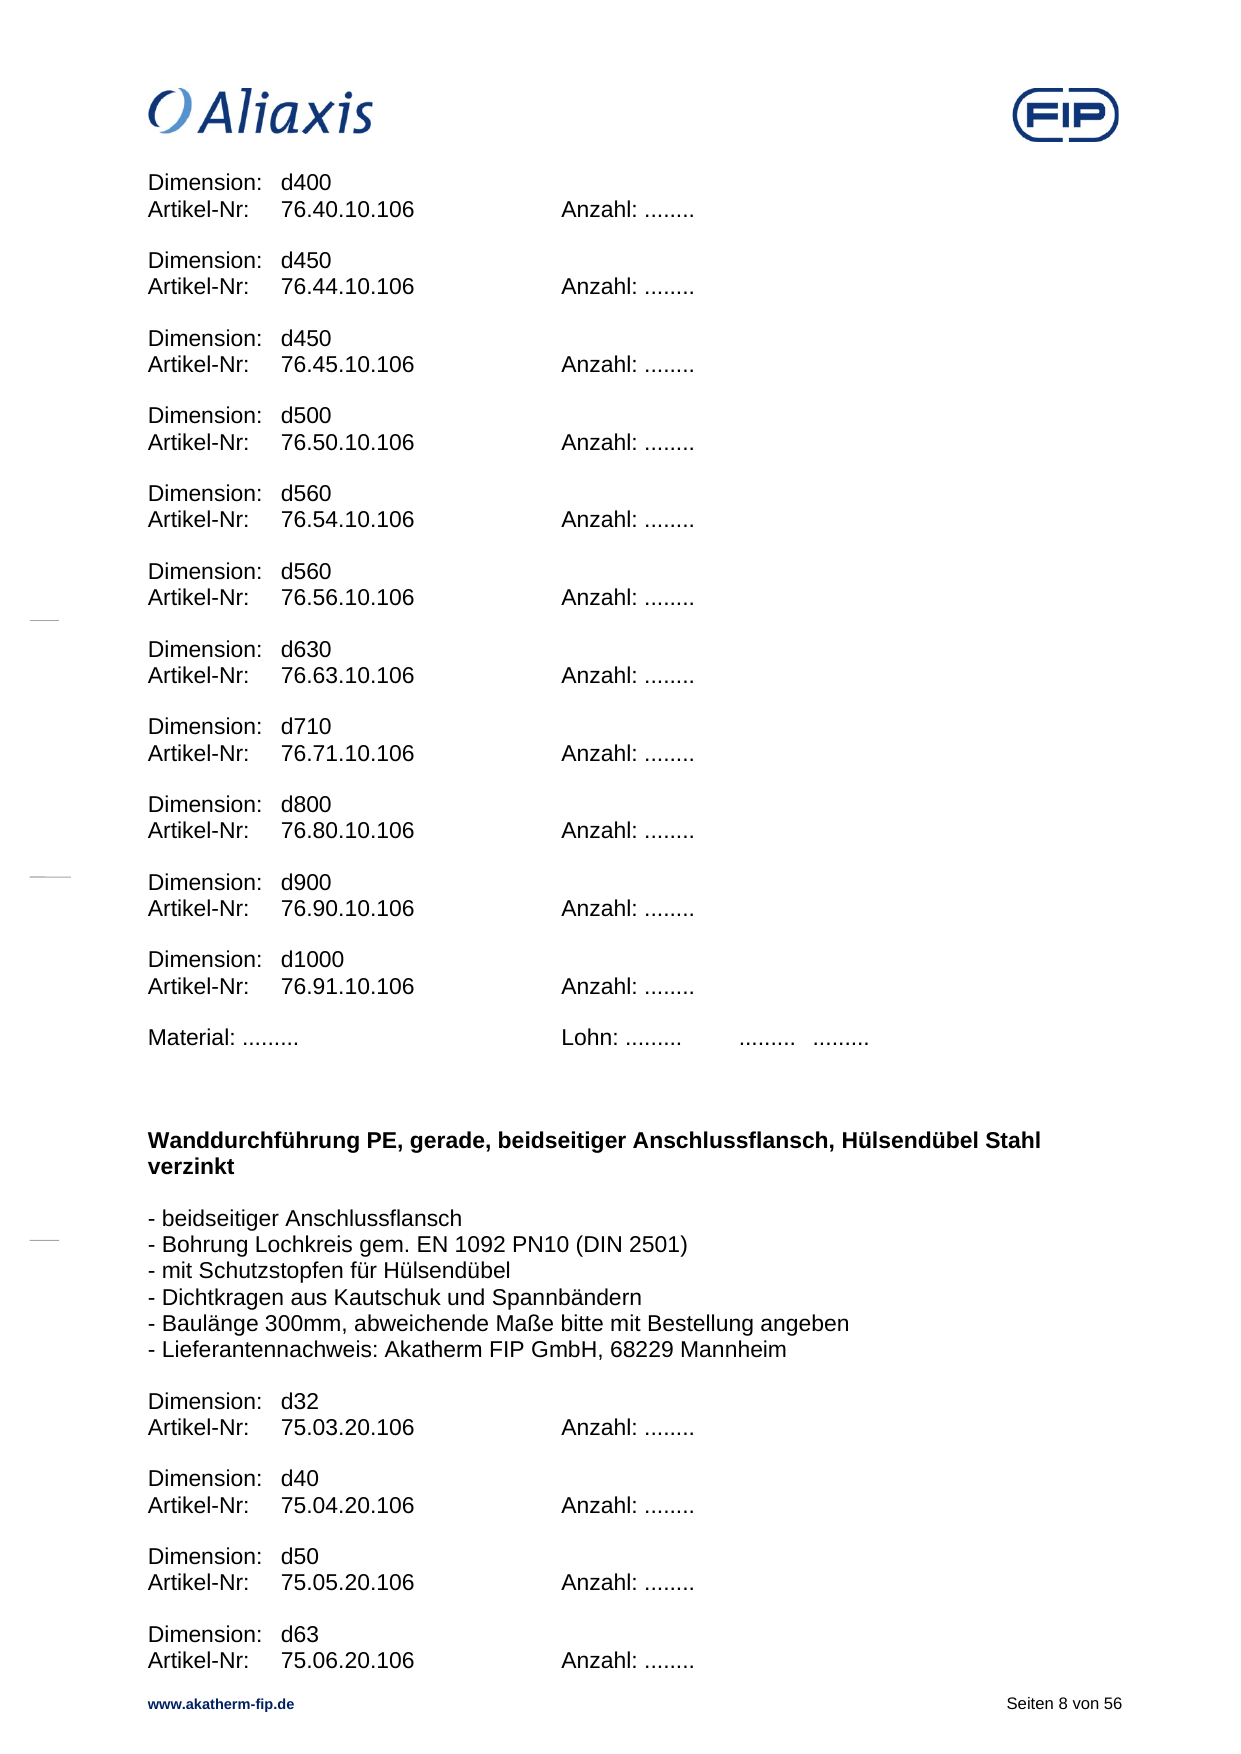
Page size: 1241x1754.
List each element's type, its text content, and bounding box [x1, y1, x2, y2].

subtitle Wanddurchführung PE, gerade, beidseitiger Anschlussflansch, Hülsendübel Stahl verzinkt [148, 1127, 1122, 1179]
text Dimension: d1000 Artikel-Nr: 76.91.10.106 Anzahl: ........ [148, 946, 1122, 999]
text Dimension: d630 Artikel-Nr: 76.63.10.106 Anzahl: ........ [148, 636, 1122, 688]
text Dimension: d900 Artikel-Nr: 76.90.10.106 Anzahl: ........ [148, 869, 1122, 921]
text Dimension: d32 Artikel-Nr: 75.03.20.106 Anzahl: ........ [148, 1388, 1122, 1440]
picture [1012, 88, 1119, 142]
text Dimension: d710 Artikel-Nr: 76.71.10.106 Anzahl: ........ [148, 713, 1122, 766]
text Material: ......... Lohn: ......... ......... ......... [148, 1024, 1122, 1050]
text Dimension: d50 Artikel-Nr: 75.05.20.106 Anzahl: ........ [148, 1543, 1122, 1596]
text Dimension: d500 Artikel-Nr: 76.50.10.106 Anzahl: ........ [148, 402, 1122, 455]
picture [148, 88, 373, 134]
text Dimension: d400 Artikel-Nr: 76.40.10.106 Anzahl: ........ [148, 169, 1122, 222]
text Dimension: d450 Artikel-Nr: 76.44.10.106 Anzahl: ........ [148, 247, 1122, 300]
text Dimension: d450 Artikel-Nr: 76.45.10.106 Anzahl: ........ [148, 325, 1122, 377]
text Dimension: d800 Artikel-Nr: 76.80.10.106 Anzahl: ........ [148, 791, 1122, 844]
text Dimension: d560 Artikel-Nr: 76.56.10.106 Anzahl: ........ [148, 558, 1122, 611]
text Dimension: d40 Artikel-Nr: 75.04.20.106 Anzahl: ........ [148, 1465, 1122, 1518]
text - beidseitiger Anschlussflansch - Bohrung Lochkreis gem. EN 1092 PN10 (DIN 2501) - mit Schutzstopfen für Hülsendübel - Dichtkragen aus Kautschuk und Spannbändern - Baulänge 300mm, abweichende Maße bitte mit Bestellung angeben - Lieferantennachweis: Akatherm FIP GmbH, 68229 Mannheim [148, 1204, 1122, 1363]
text Dimension: d63 Artikel-Nr: 75.06.20.106 Anzahl: ........ [148, 1621, 1122, 1673]
text Dimension: d560 Artikel-Nr: 76.54.10.106 Anzahl: ........ [148, 480, 1122, 533]
